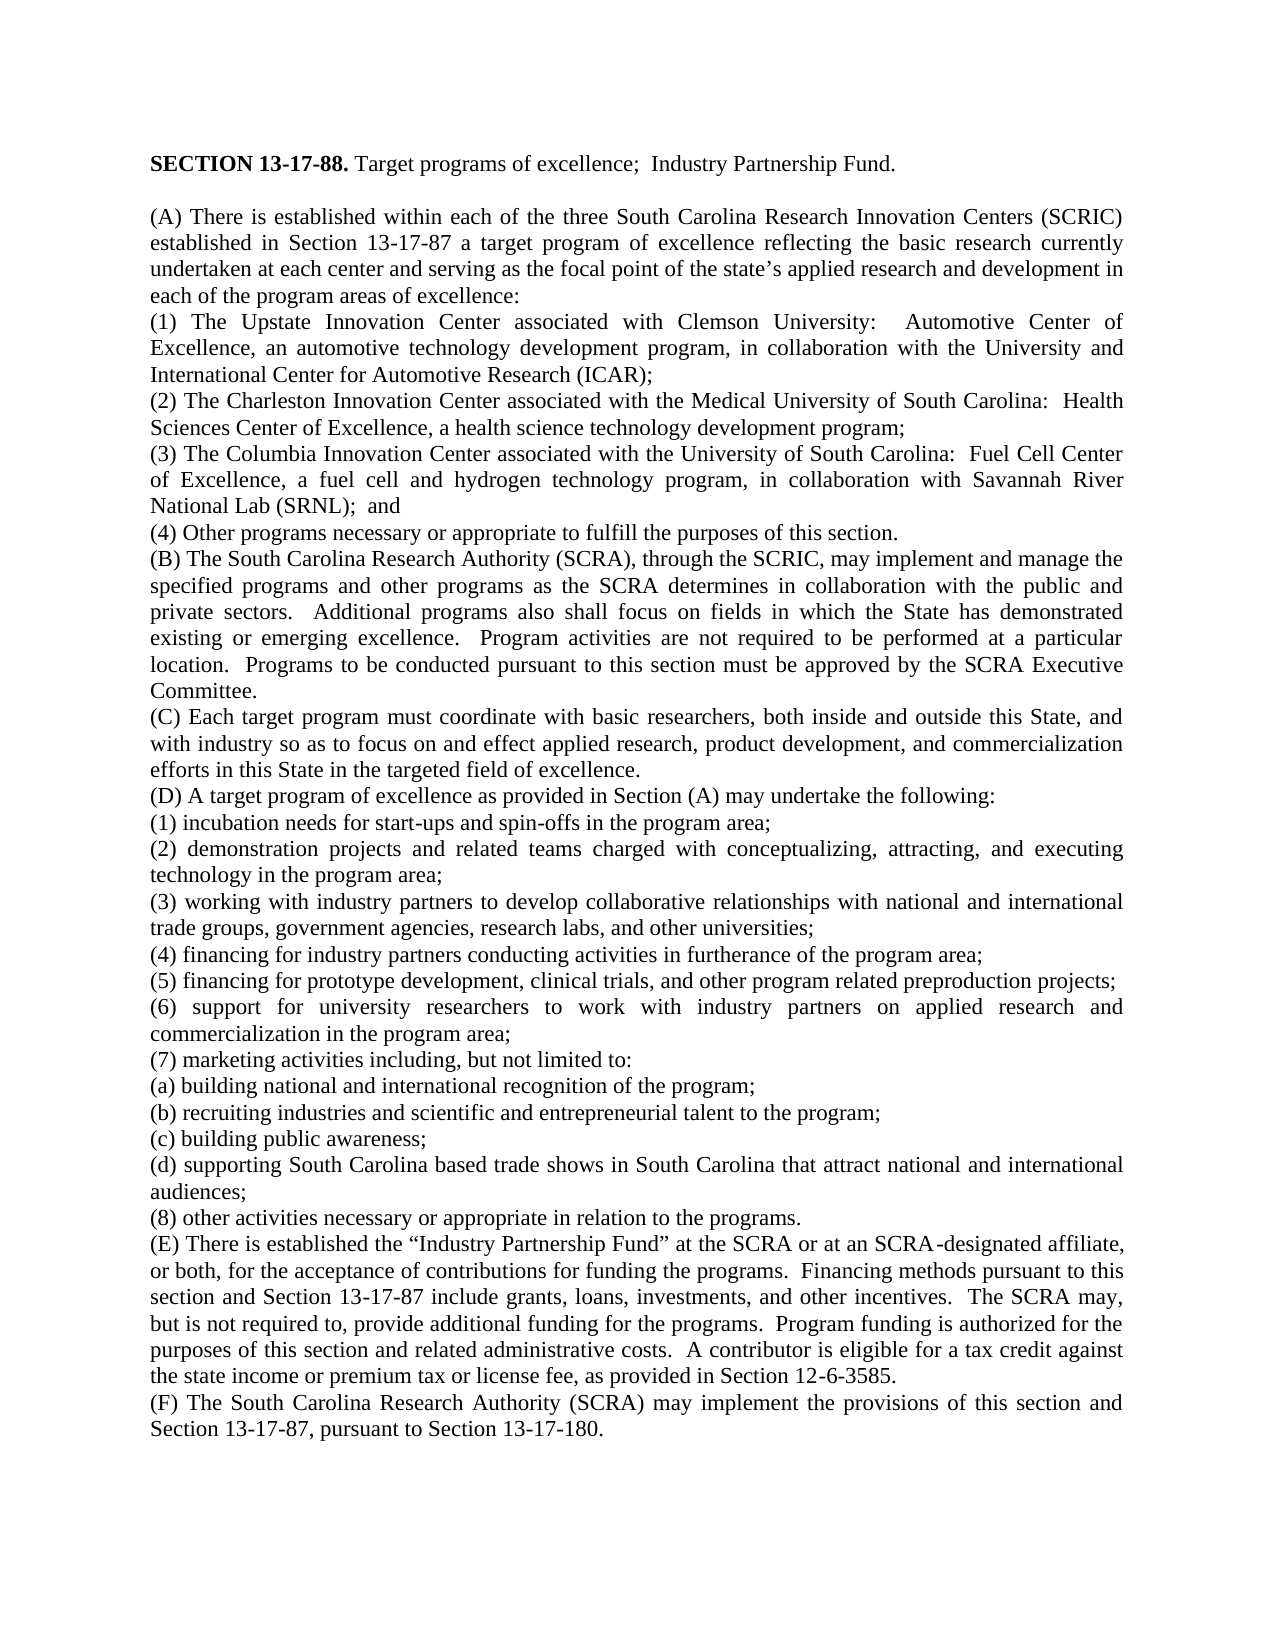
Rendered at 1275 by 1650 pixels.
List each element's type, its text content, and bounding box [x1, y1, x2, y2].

text (D) A target program of excellence as provided in Section (A) may undertake the following: [150, 782, 1125, 809]
text (1) incubation needs for start-ups and spin-offs in the program area; [150, 809, 1125, 835]
text (3) The Columbia Innovation Center associated with the University of South Carolina: Fuel Cell Center of Excellence, a fuel cell and hydrogen technology program, in collaboration with Savannah River National Lab (SRNL); and [150, 440, 1125, 519]
text (3) working with industry partners to develop collaborative relationships with national and international trade groups, government agencies, research labs, and other universities; [150, 888, 1125, 941]
text (5) financing for prototype development, clinical trials, and other program related preproduction projects; [150, 967, 1125, 993]
text (C) Each target program must coordinate with basic researchers, both inside and outside this State, and with industry so as to focus on and effect applied research, product development, and commercialization efforts in this State in the targeted field of excellence. [150, 703, 1125, 782]
text (6) support for university researchers to work with industry partners on applied research and commercialization in the program area; [150, 993, 1125, 1046]
text (b) recruiting industries and scientific and entrepreneurial talent to the program; [150, 1099, 1125, 1125]
text (B) The South Carolina Research Authority (SCRA), through the SCRIC, may implement and manage the specified programs and other programs as the SCRA determines in collaboration with the public and private sectors. Additional programs also shall focus on fields in which the State has demonstrated existing or emerging excellence. Program activities are not required to be performed at a particular location. Programs to be conducted pursuant to this section must be approved by the SCRA Executive Committee. [150, 545, 1125, 703]
text (d) supporting South Carolina based trade shows in South Carolina that attract national and international audiences; [150, 1151, 1125, 1204]
text SECTION 13-17-88. Target programs of excellence; Industry Partnership Fund. [150, 150, 1125, 176]
text (2) demonstration projects and related teams charged with conceptualizing, attracting, and executing technology in the program area; [150, 835, 1125, 888]
text (4) financing for industry partners conducting activities in furtherance of the program area; [150, 941, 1125, 967]
text (4) Other programs necessary or appropriate to fulfill the purposes of this section. [150, 519, 1125, 545]
text (c) building public awareness; [150, 1125, 1125, 1151]
text (1) The Upstate Innovation Center associated with Clemson University: Automotive Center of Excellence, an automotive technology development program, in collaboration with the University and International Center for Automotive Research (ICAR); [150, 308, 1125, 387]
text (a) building national and international recognition of the program; [150, 1072, 1125, 1099]
text (F) The South Carolina Research Authority (SCRA) may implement the provisions of this section and Section 13-17-87, pursuant to Section 13-17-180. [150, 1389, 1125, 1441]
text (8) other activities necessary or appropriate in relation to the programs. [150, 1204, 1125, 1231]
text (E) There is established the “Industry Partnership Fund” at the SCRA or at an SCRA-designated affiliate, or both, for the acceptance of contributions for funding the programs. Financing methods pursuant to this section and Section 13-17-87 include grants, loans, investments, and other incentives. The SCRA may, but is not required to, provide additional funding for the programs. Program funding is authorized for the purposes of this section and related administrative costs. A contributor is eligible for a tax credit against the state income or premium tax or license fee, as provided in Section 12-6-3585. [150, 1231, 1125, 1389]
text (2) The Charleston Innovation Center associated with the Medical University of South Carolina: Health Sciences Center of Excellence, a health science technology development program; [150, 387, 1125, 440]
text (7) marketing activities including, but not limited to: [150, 1046, 1125, 1072]
text (A) There is established within each of the three South Carolina Research Innovation Centers (SCRIC) established in Section 13-17-87 a target program of excellence reflecting the basic research currently undertaken at each center and serving as the focal point of the state’s applied research and development in each of the program areas of excellence: [150, 203, 1125, 308]
